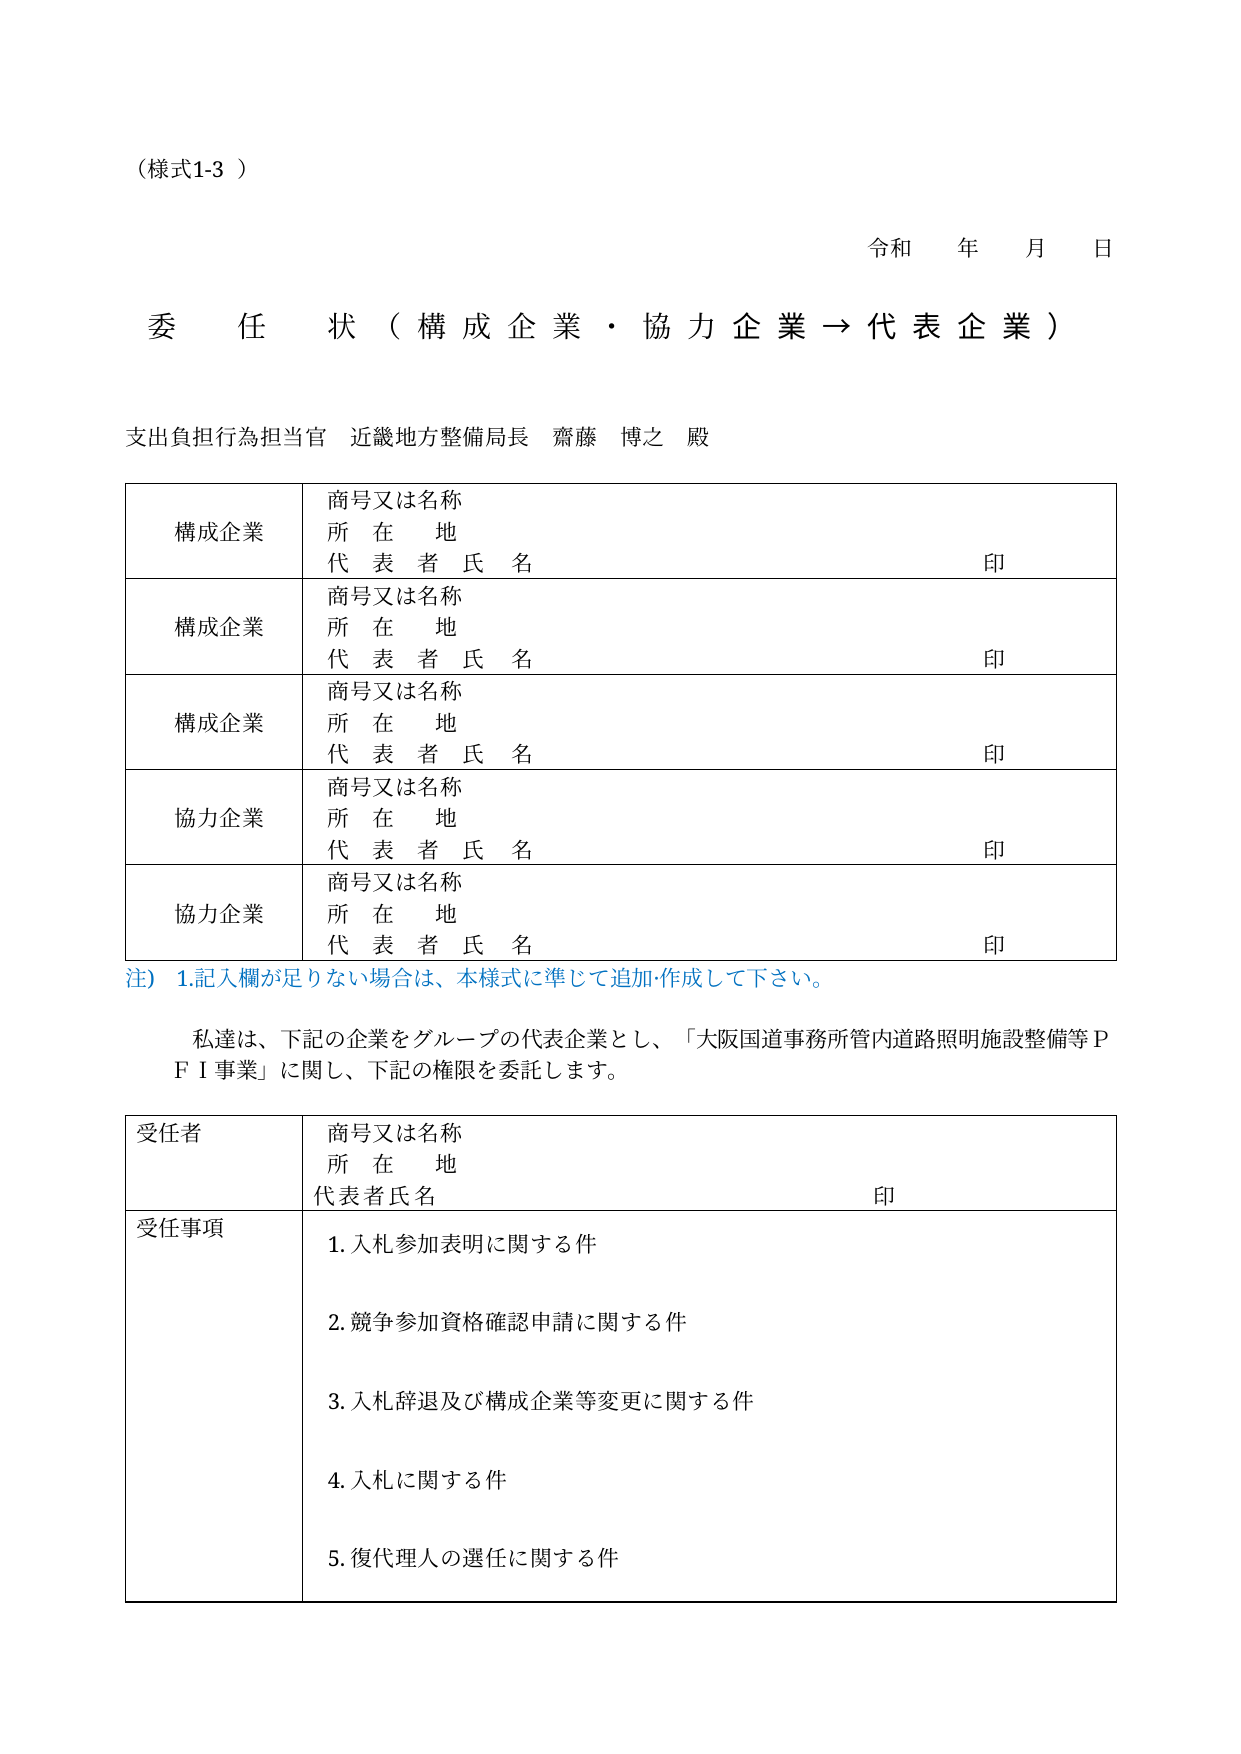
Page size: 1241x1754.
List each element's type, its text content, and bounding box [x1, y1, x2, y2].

table_cell 商号又は名称 所在地 代表者氏名 印 [303, 770, 1116, 864]
text 注) 1.記入欄が足りない場合は、本様式に準じて追加·作成して下さい。 [125, 961, 1115, 992]
table_cell 構成企業 [126, 675, 302, 769]
table_cell 受任事項 [126, 1211, 302, 1601]
table_cell 商号又は名称 所在地 代表者氏名 印 [303, 675, 1116, 769]
table_cell 協力企業 [126, 865, 302, 960]
table_header 構成企業 [126, 484, 302, 578]
table_header 商号又は名称 所在地 代表者氏名 印 [303, 484, 1116, 578]
text （様式1-3） [125, 137, 1115, 199]
table_cell 1.入札参加表明に関する件 2.競争参加資格確認申請に関する件 3.入札辞退及び構成企業等変更に関する件 4.入札に関する件 5.復代理人の選任に関する件 [303, 1211, 1116, 1601]
text 支出負担行為担当官 近畿地方整備局長 齋藤 博之 殿 [125, 420, 1115, 451]
text 令和 年 月 日 [125, 231, 1115, 262]
table_header 受任者 [126, 1116, 302, 1210]
table_cell 商号又は名称 所在地 代表者氏名 印 [303, 579, 1116, 673]
table_cell 構成企業 [126, 579, 302, 673]
text 私達は、下記の企業をグループの代表企業とし、「大阪国道事務所管内道路照明施設整備等ＰＦＩ事業」に関し、下記の権限を委託します。 [170, 1022, 1115, 1085]
table_cell 商号又は名称 所在地 代表者氏名 印 [303, 865, 1116, 960]
table_header 商号又は名称 所在地 代表者氏名 印 [303, 1116, 1116, 1210]
table_cell 協力企業 [126, 770, 302, 864]
subtitle 委 任 状（構成企業・協力企業→代表企業） [125, 294, 1115, 357]
